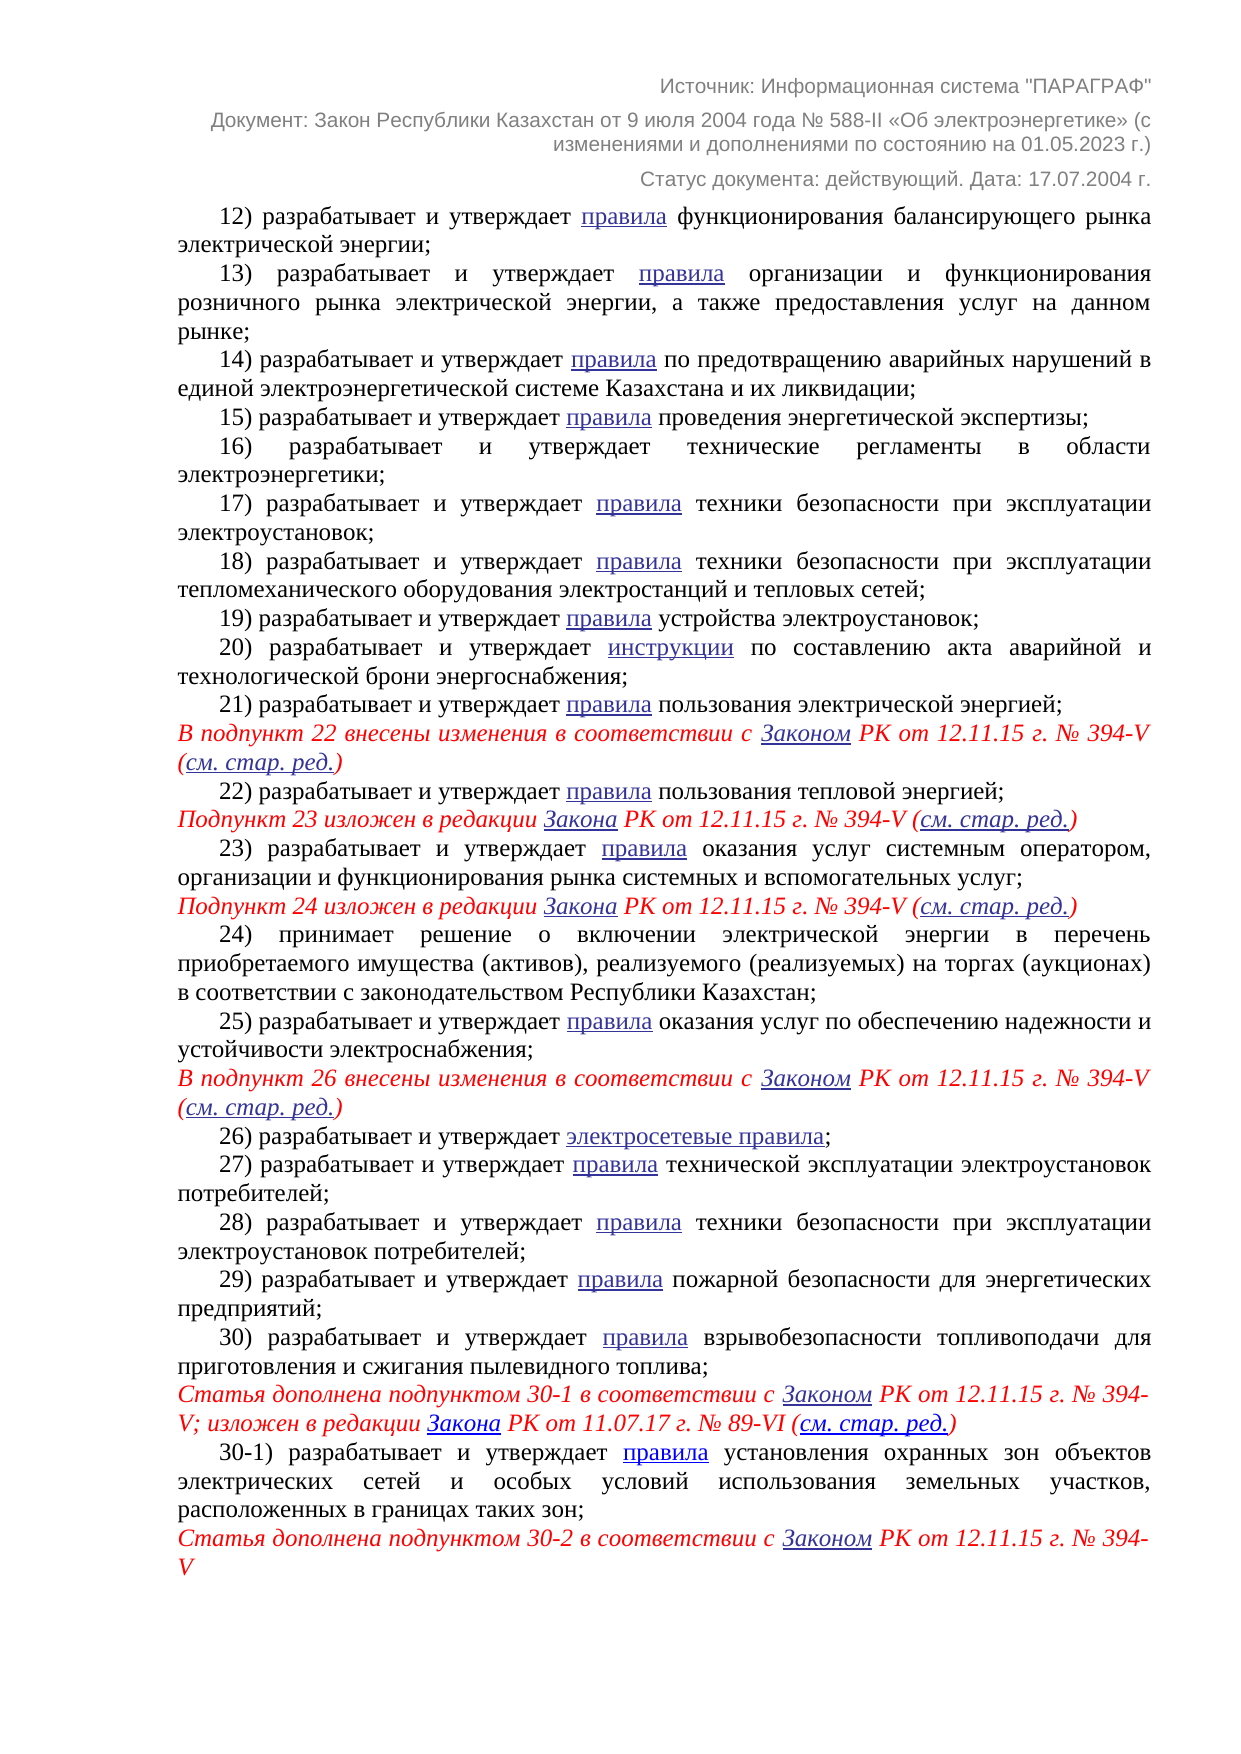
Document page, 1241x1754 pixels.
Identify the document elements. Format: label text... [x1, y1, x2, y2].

text 18) разрабатывает и утверждает правила техники безопасности при эксплуатации тепломеханического оборудования электростанций и тепловых сетей; [177, 546, 1152, 603]
text 25) разрабатывает и утверждает правила оказания услуг по обеспечению надежности и устойчивости электроснабжения; [177, 1006, 1152, 1063]
text Подпункт 23 изложен в редакции Закона РК от 12.11.15 г. № 394-V (см. стар. ред.) [177, 804, 1152, 833]
text 14) разрабатывает и утверждает правила по предотвращению аварийных нарушений в единой электроэнергетической системе Казахстана и их ликвидации; [177, 344, 1152, 402]
text 19) разрабатывает и утверждает правила устройства электроустановок; [177, 603, 1152, 632]
text 20) разрабатывает и утверждает инструкции по составлению акта аварийной и технологической брони энергоснабжения; [177, 632, 1152, 689]
text 22) разрабатывает и утверждает правила пользования тепловой энергией; [177, 776, 1152, 804]
text 21) разрабатывает и утверждает правила пользования электрической энергией; [177, 689, 1152, 718]
text Подпункт 24 изложен в редакции Закона РК от 12.11.15 г. № 394-V (см. стар. ред.) [177, 891, 1152, 919]
text 29) разрабатывает и утверждает правила пожарной безопасности для энергетических предприятий; [177, 1264, 1152, 1322]
text 23) разрабатывает и утверждает правила оказания услуг системным оператором, организации и функционирования рынка системных и вспомогательных услуг; [177, 833, 1152, 891]
text 26) разрабатывает и утверждает электросетевые правила; [177, 1121, 1152, 1149]
text В подпункт 22 внесены изменения в соответствии с Законом РК от 12.11.15 г. № 394-V (см. стар. ред.) [177, 718, 1152, 776]
text 13) разрабатывает и утверждает правила организации и функционирования розничного рынка электрической энергии, а также предоставления услуг на данном рынке; [177, 258, 1152, 344]
text 12) разрабатывает и утверждает правила функционирования балансирующего рынка электрической энергии; [177, 201, 1152, 258]
text 15) разрабатывает и утверждает правила проведения энергетической экспертизы; [177, 402, 1152, 431]
text 28) разрабатывает и утверждает правила техники безопасности при эксплуатации электроустановок потребителей; [177, 1207, 1152, 1264]
text 30-1) разрабатывает и утверждает правила установления охранных зон объектов электрических сетей и особых условий использования земельных участков, расположенных в границах таких зон; [177, 1437, 1152, 1523]
text 16) разрабатывает и утверждает технические регламенты в области электроэнергетики; [177, 431, 1152, 488]
text В подпункт 26 внесены изменения в соответствии с Законом РК от 12.11.15 г. № 394-V (см. стар. ред.) [177, 1063, 1152, 1121]
text 17) разрабатывает и утверждает правила техники безопасности при эксплуатации электроустановок; [177, 488, 1152, 546]
text Статья дополнена подпунктом 30-1 в соответствии с Законом РК от 12.11.15 г. № 394-V; изложен в редакции Закона РК от 11.07.17 г. № 89-VI (см. стар. ред.) [177, 1379, 1152, 1437]
text 30) разрабатывает и утверждает правила взрывобезопасности топливоподачи для приготовления и сжигания пылевидного топлива; [177, 1322, 1152, 1379]
text 27) разрабатывает и утверждает правила технической эксплуатации электроустановок потребителей; [177, 1149, 1152, 1207]
text 24) принимает решение о включении электрической энергии в перечень приобретаемого имущества (активов), реализуемого (реализуемых) на торгах (аукционах) в соответствии с законодательством Республики Казахстан; [177, 919, 1152, 1006]
text Статья дополнена подпунктом 30-2 в соответствии с Законом РК от 12.11.15 г. № 394-V [177, 1523, 1152, 1581]
